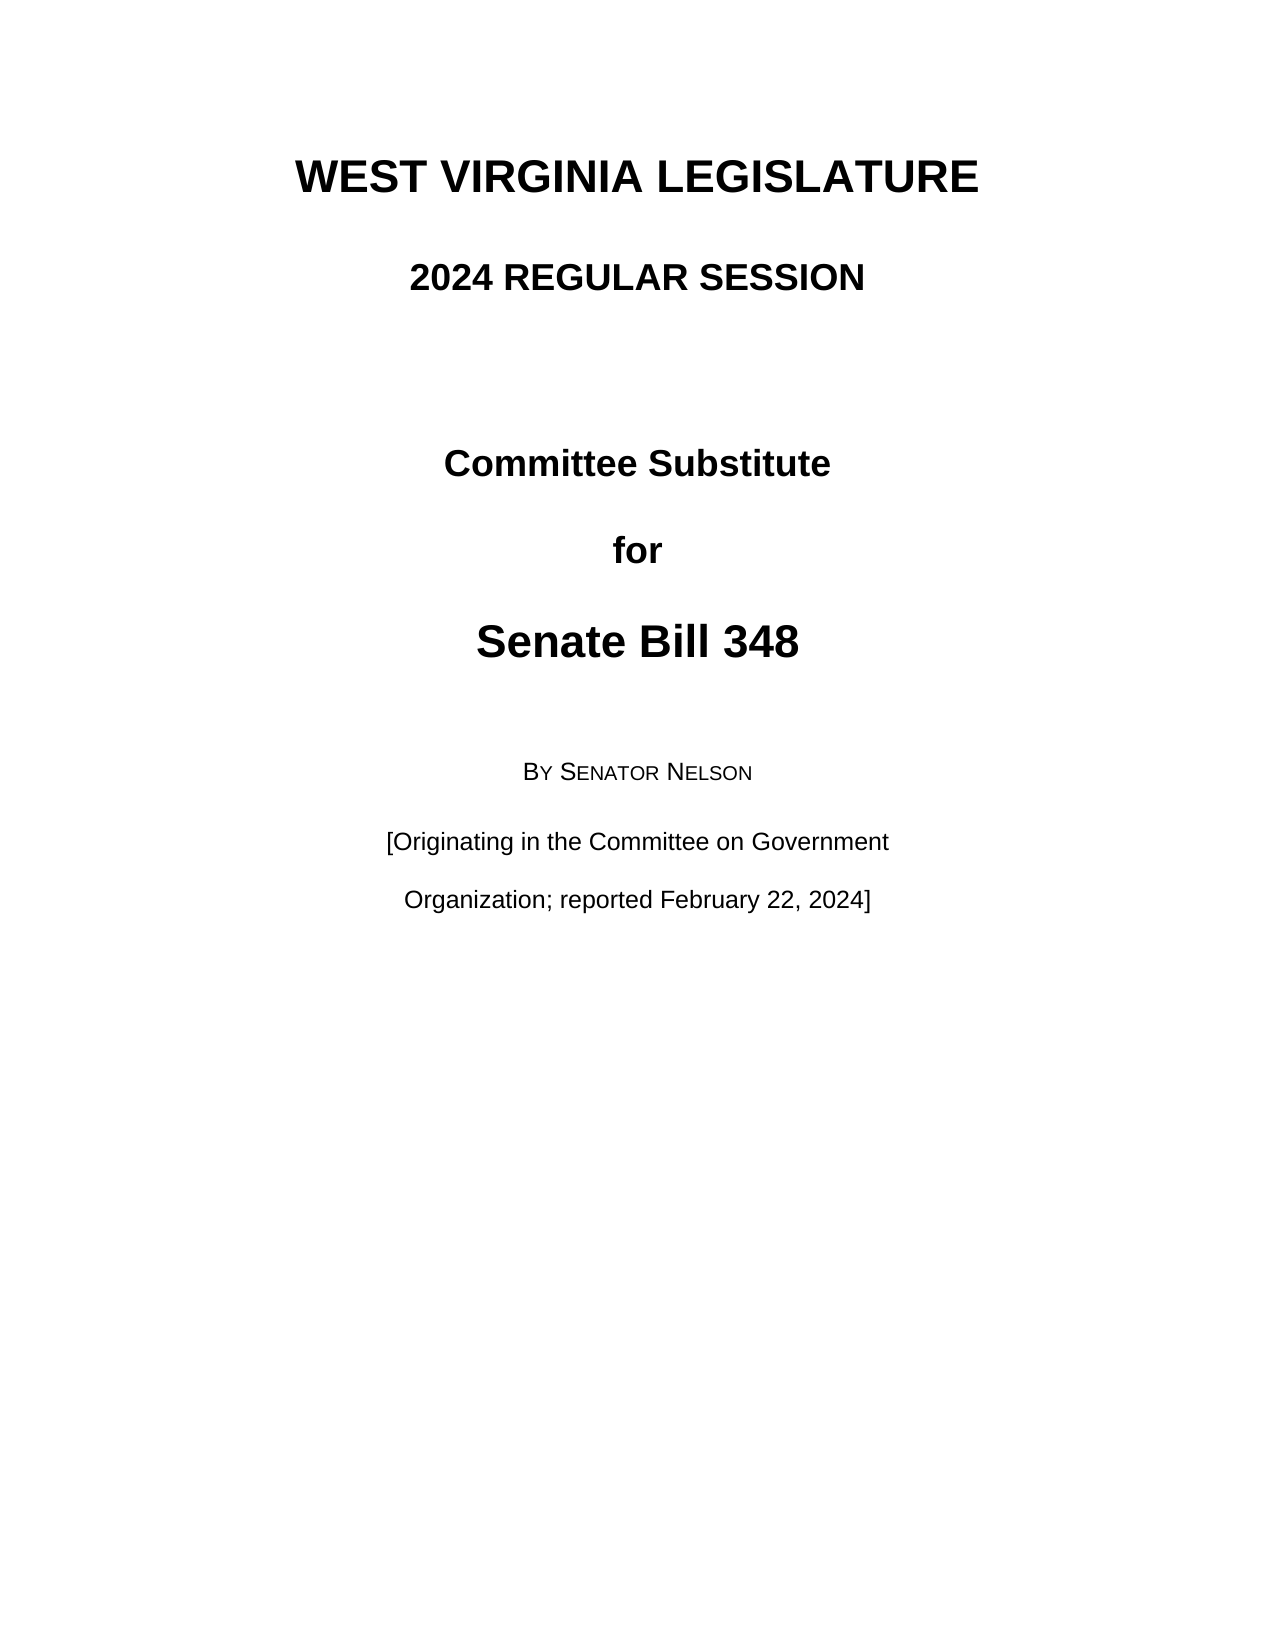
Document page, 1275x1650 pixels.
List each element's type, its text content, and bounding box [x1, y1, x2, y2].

title 2024 regular session [150, 255, 1125, 298]
text By Senator Nelson [337, 757, 937, 786]
title for [150, 528, 1125, 571]
text [Originating in the Committee on ; reported ] [337, 827, 937, 913]
text Bill [150, 614, 1125, 667]
title WEST virginia legislature [150, 150, 1125, 203]
